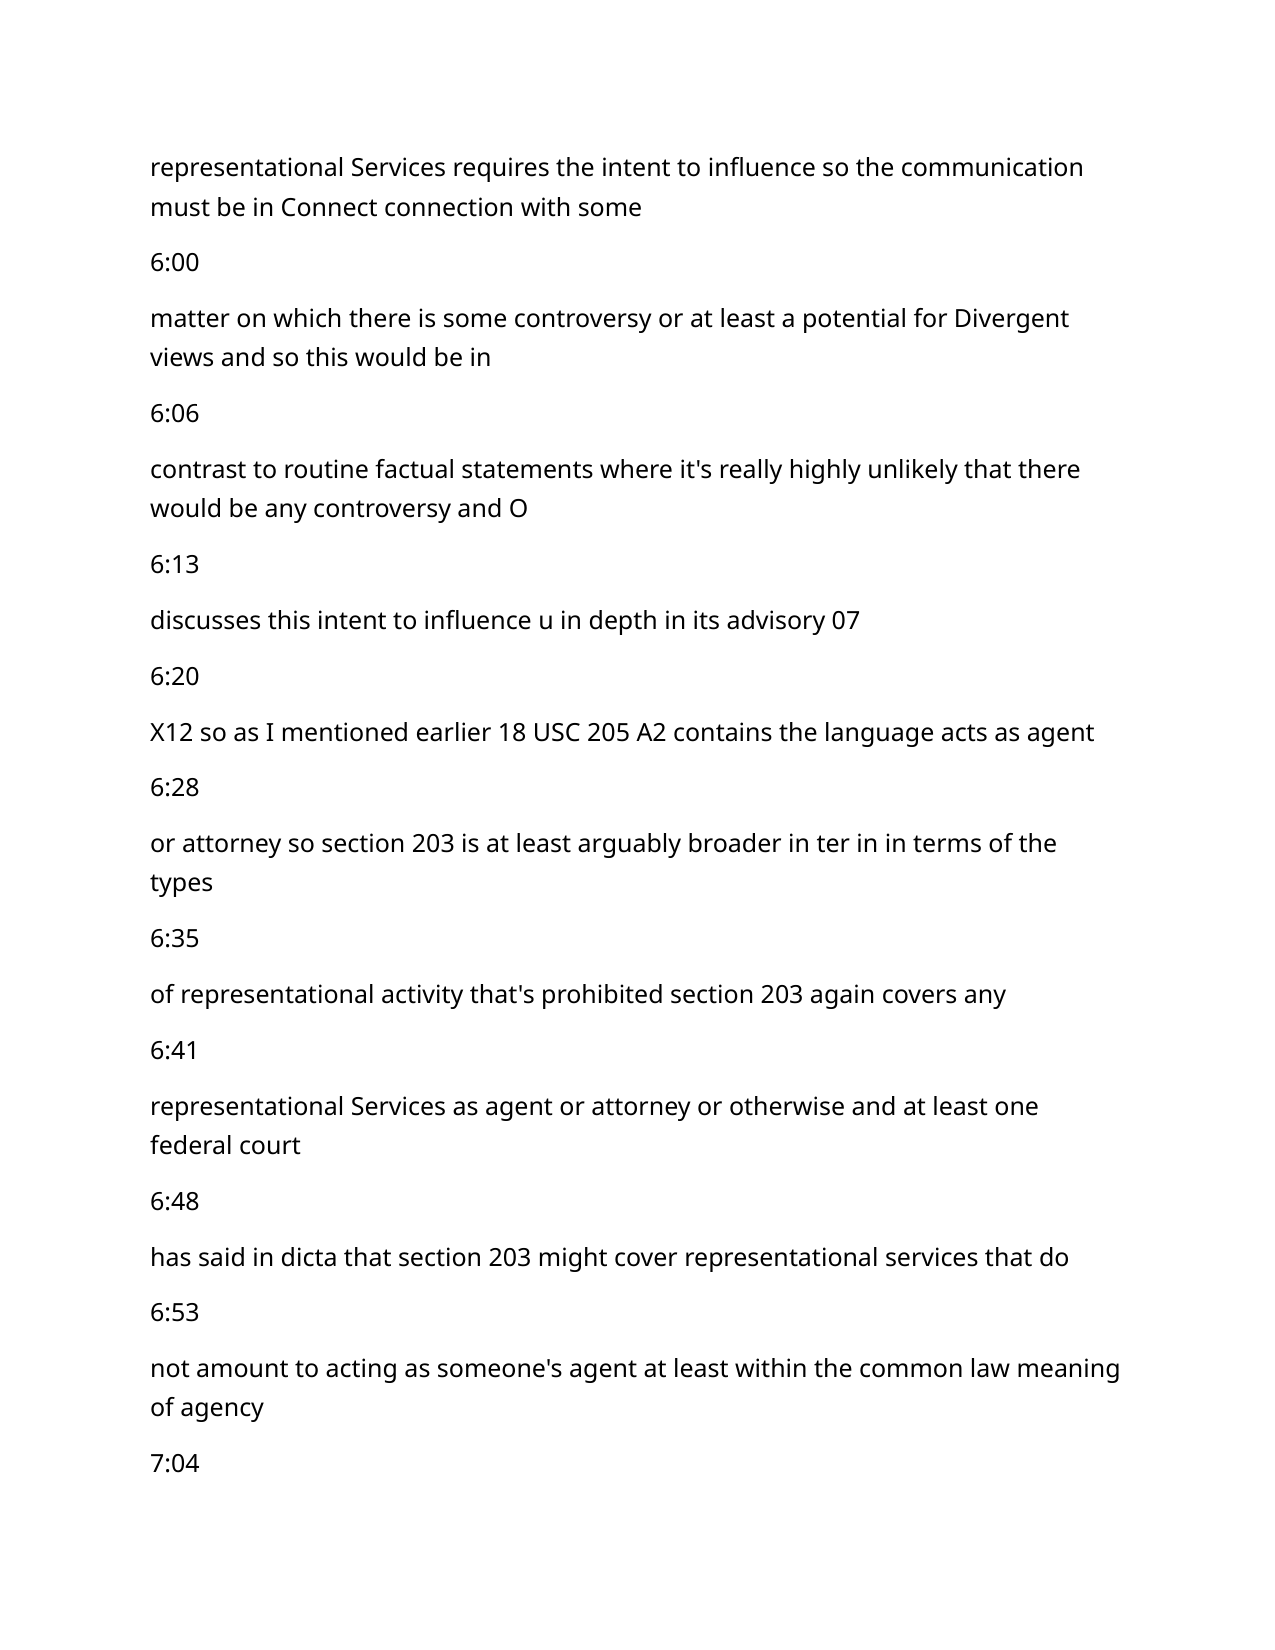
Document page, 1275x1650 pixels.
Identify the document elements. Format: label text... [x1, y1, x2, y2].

text 6:41 [150, 1032, 1125, 1067]
text has said in dicta that section 203 might cover representational services that do [150, 1239, 1125, 1273]
text 6:48 [150, 1183, 1125, 1217]
text contrast to routine factual statements where it's really highly unlikely that there would be any controversy and O [150, 452, 1125, 525]
text matter on which there is some controversy or at least a potential for Divergent views and so this would be in [150, 301, 1125, 374]
text of representational activity that's prohibited section 203 again covers any [150, 977, 1125, 1011]
text 7:04 [150, 1446, 1125, 1480]
text discusses this intent to influence u in depth in its advisory 07 [150, 602, 1125, 637]
text 6:53 [150, 1295, 1125, 1329]
text X12 so as I mentioned earlier 18 USC 205 A2 contains the language acts as agent [150, 714, 1125, 748]
text 6:28 [150, 770, 1125, 804]
text not amount to acting as someone's agent at least within the common law meaning of agency [150, 1351, 1125, 1424]
text or attorney so section 203 is at least arguably broader in ter in in terms of the types [150, 826, 1125, 899]
text 6:00 [150, 245, 1125, 279]
text 6:06 [150, 396, 1125, 430]
text representational Services as agent or attorney or otherwise and at least one federal court [150, 1088, 1125, 1162]
text 6:13 [150, 547, 1125, 581]
text 6:20 [150, 658, 1125, 692]
text 6:35 [150, 921, 1125, 955]
text representational Services requires the intent to influence so the communication must be in Connect connection with some [150, 150, 1125, 223]
